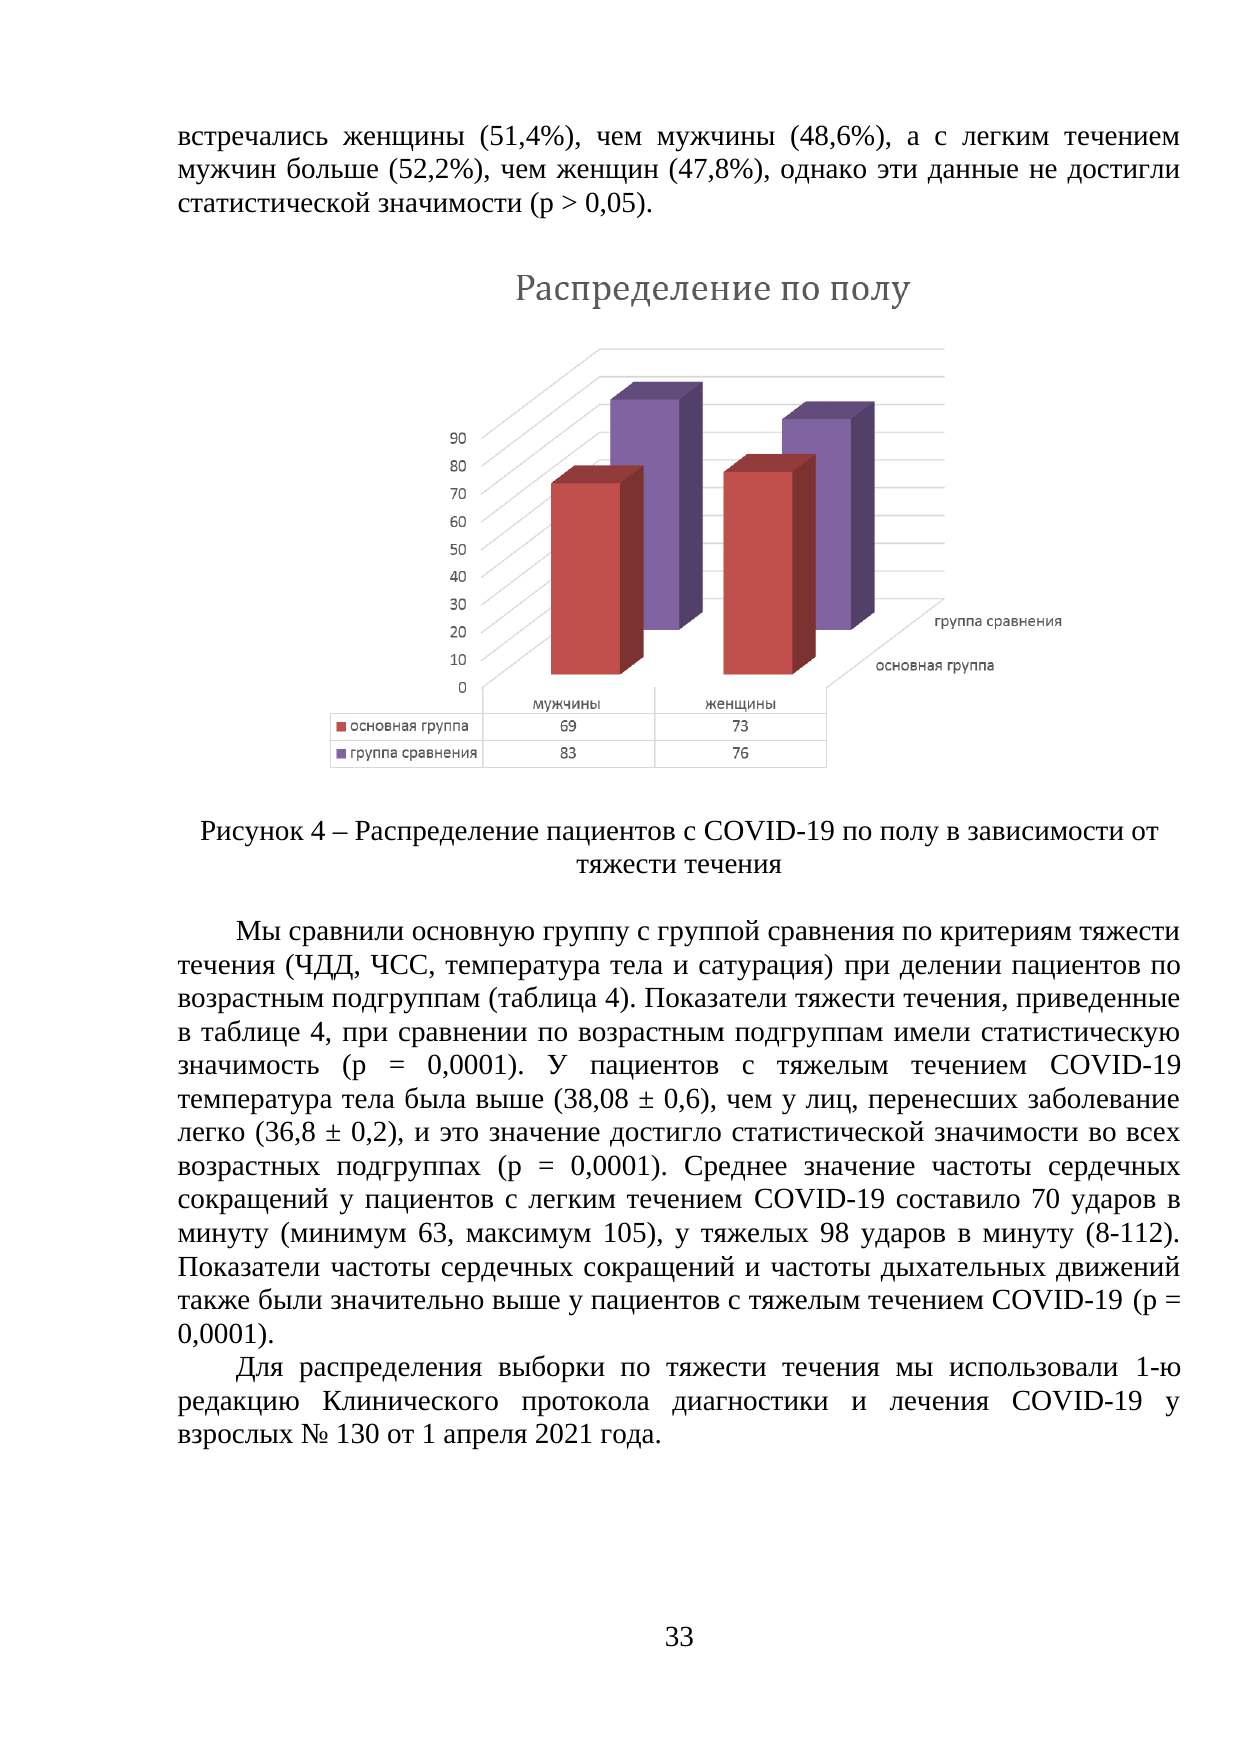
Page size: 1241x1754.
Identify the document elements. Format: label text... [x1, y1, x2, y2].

text Рисунок 4 – Распределение пациентов с CОVID-19 по полу в зависимости от тяжести течения [177, 813, 1181, 880]
text Для распределения выборки по тяжести течения мы использовали 1-ю редакцию Клинического протокола диагностики и лечения СОVID-19 у взрослых № 130 от 1 апреля 2021 года. [177, 1349, 1181, 1450]
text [177, 118, 1181, 219]
picture [264, 252, 1094, 794]
text Мы сравнили основную группу с группой сравнения по критериям тяжести течения (ЧДД, ЧСС, температура тела и сатурация) при делении пациентов по возрастным подгруппам (таблица 4). Показатели тяжести течения, приведенные в таблице 4, при сравнении по возрастным подгруппам имели статистическую значимость (р = 0,0001). У пациентов с тяжелым течением СОVID-19 температура тела была выше (38,08 ± 0,6), чем у лиц, перенесших заболевание легко (36,8 ± 0,2), и это значение достигло статистической значимости во всех возрастных подгруппах (р = 0,0001). Среднее значение частоты сердечных сокращений у пациентов с легким течением СОVID-19 составило 70 ударов в минуту (минимум 63, максимум 105), у тяжелых 98 ударов в минуту (8-112). Показатели частоты сердечных сокращений и частоты дыхательных движений также были значительно выше у пациентов с тяжелым течением СОVID-19 (р = 0,0001). [177, 913, 1181, 1349]
